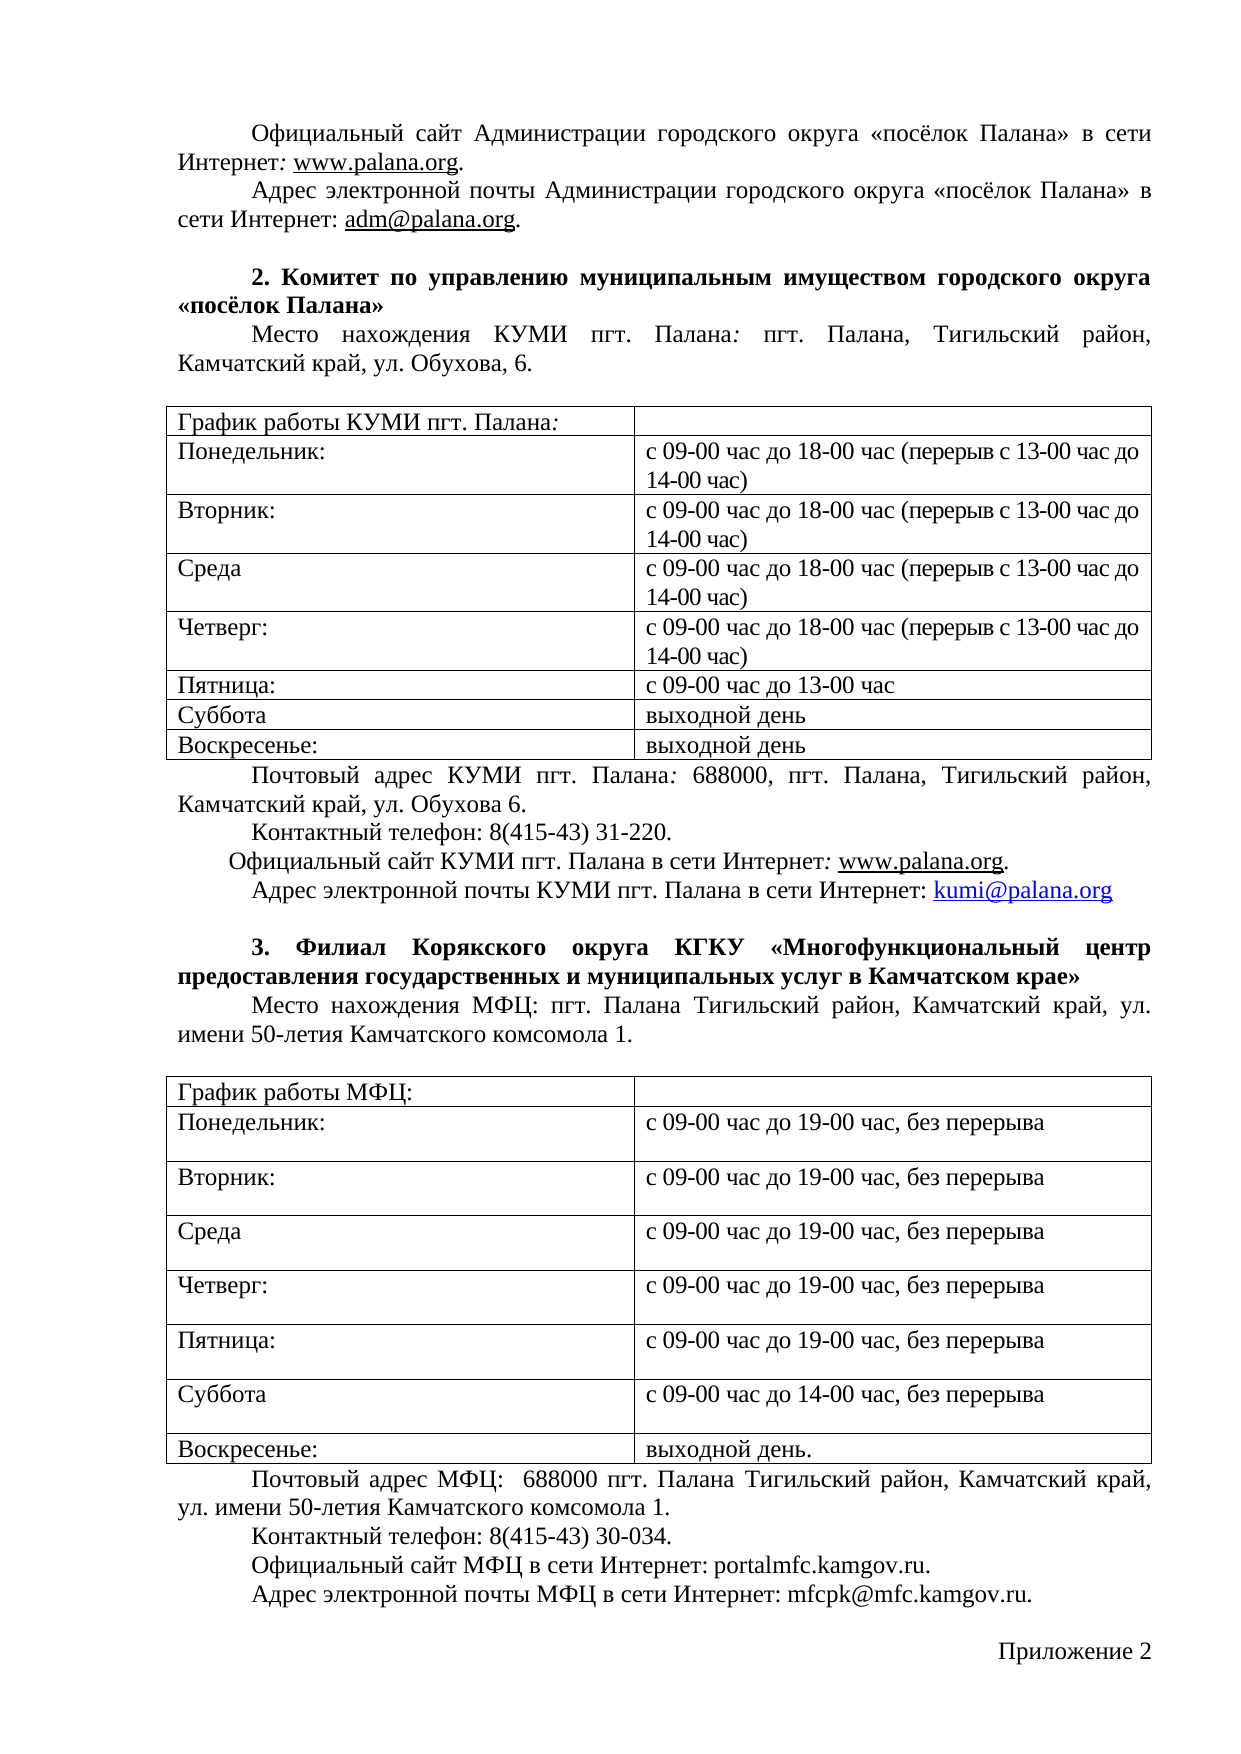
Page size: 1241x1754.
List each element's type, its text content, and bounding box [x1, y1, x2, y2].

table_cell Пятница: [167, 1325, 634, 1378]
table_cell с 09-00 час до 18-00 час (перерыв с 13-00 час до 14-00 час) [635, 436, 1151, 494]
table_cell Суббота [167, 700, 634, 729]
text 3. Филиал Корякского округа КГКУ «Многофункциональный центр предоставления государственных и муниципальных услуг в Камчатском крае» [177, 932, 1152, 990]
table_cell Пятница: [167, 671, 634, 699]
text Официальный сайт Администрации городского округа «посёлок Палана» в сети Интернет: www.palana.org. [177, 118, 1152, 176]
table_header [635, 407, 1151, 435]
table_header График работы КУМИ пгт. Палана: [167, 407, 634, 435]
text Официальный сайт КУМИ пгт. Палана в сети Интернет: www.palana.org. [177, 846, 1152, 875]
text Контактный телефон: 8(415-43) 30-034. [177, 1521, 1152, 1550]
table_cell с 09-00 час до 19-00 час, без перерыва [635, 1271, 1151, 1324]
table_cell с 09-00 час до 13-00 час [635, 671, 1151, 699]
table_cell с 09-00 час до 19-00 час, без перерыва [635, 1216, 1151, 1269]
table_header График работы МФЦ: [167, 1077, 634, 1106]
table_cell с 09-00 час до 18-00 час (перерыв с 13-00 час до 14-00 час) [635, 554, 1151, 611]
table_cell с 09-00 час до 18-00 час (перерыв с 13-00 час до 14-00 час) [635, 612, 1151, 669]
table_cell выходной день [635, 730, 1151, 759]
table_cell с 09-00 час до 18-00 час (перерыв с 13-00 час до 14-00 час) [635, 495, 1151, 552]
text Адрес электронной почты КУМИ пгт. Палана в сети Интернет: kumi@palana.org [177, 875, 1152, 904]
text Почтовый адрес КУМИ пгт. Палана: 688000, пгт. Палана, Тигильский район, Камчатский край, ул. Обухова 6. [177, 760, 1152, 817]
table_cell Среда [167, 1216, 634, 1269]
text Приложение 2 [177, 1636, 1152, 1665]
table_cell Понедельник: [167, 436, 634, 494]
table_cell выходной день [635, 700, 1151, 729]
table_cell Среда [167, 554, 634, 611]
text Место нахождения МФЦ: пгт. Палана Тигильский район, Камчатский край, ул. имени 50-летия Камчатского комсомола 1. [177, 990, 1152, 1047]
table_cell Воскресенье: [167, 1434, 634, 1463]
text Адрес электронной почты Администрации городского округа «посёлок Палана» в сети Интернет: adm@palana.org. [177, 176, 1152, 233]
text Почтовый адрес МФЦ: 688000 пгт. Палана Тигильский район, Камчатский край, ул. имени 50-летия Камчатского комсомола 1. [177, 1464, 1152, 1521]
table_cell выходной день. [635, 1434, 1151, 1463]
table_cell Воскресенье: [167, 730, 634, 759]
table_cell с 09-00 час до 14-00 час, без перерыва [635, 1380, 1151, 1433]
table_cell Вторник: [167, 1162, 634, 1215]
table_cell Четверг: [167, 1271, 634, 1324]
table_cell Четверг: [167, 612, 634, 669]
text 2. Комитет по управлению муниципальным имуществом городского округа «посёлок Палана» [177, 262, 1152, 319]
table_cell с 09-00 час до 19-00 час, без перерыва [635, 1325, 1151, 1378]
text Адрес электронной почты МФЦ в сети Интернет: mfcpk@mfc.kamgov.ru. [177, 1579, 1152, 1607]
text Официальный сайт МФЦ в сети Интернет: portalmfc.kamgov.ru. [177, 1550, 1152, 1579]
table_cell с 09-00 час до 19-00 час, без перерыва [635, 1107, 1151, 1161]
table_cell с 09-00 час до 19-00 час, без перерыва [635, 1162, 1151, 1215]
text Место нахождения КУМИ пгт. Палана: пгт. Палана, Тигильский район, Камчатский край, ул. Обухова, 6. [177, 319, 1152, 377]
table_cell Суббота [167, 1380, 634, 1433]
table_cell Понедельник: [167, 1107, 634, 1161]
table_header [635, 1077, 1151, 1106]
table_cell Вторник: [167, 495, 634, 552]
text Контактный телефон: 8(415-43) 31-220. [177, 817, 1152, 846]
